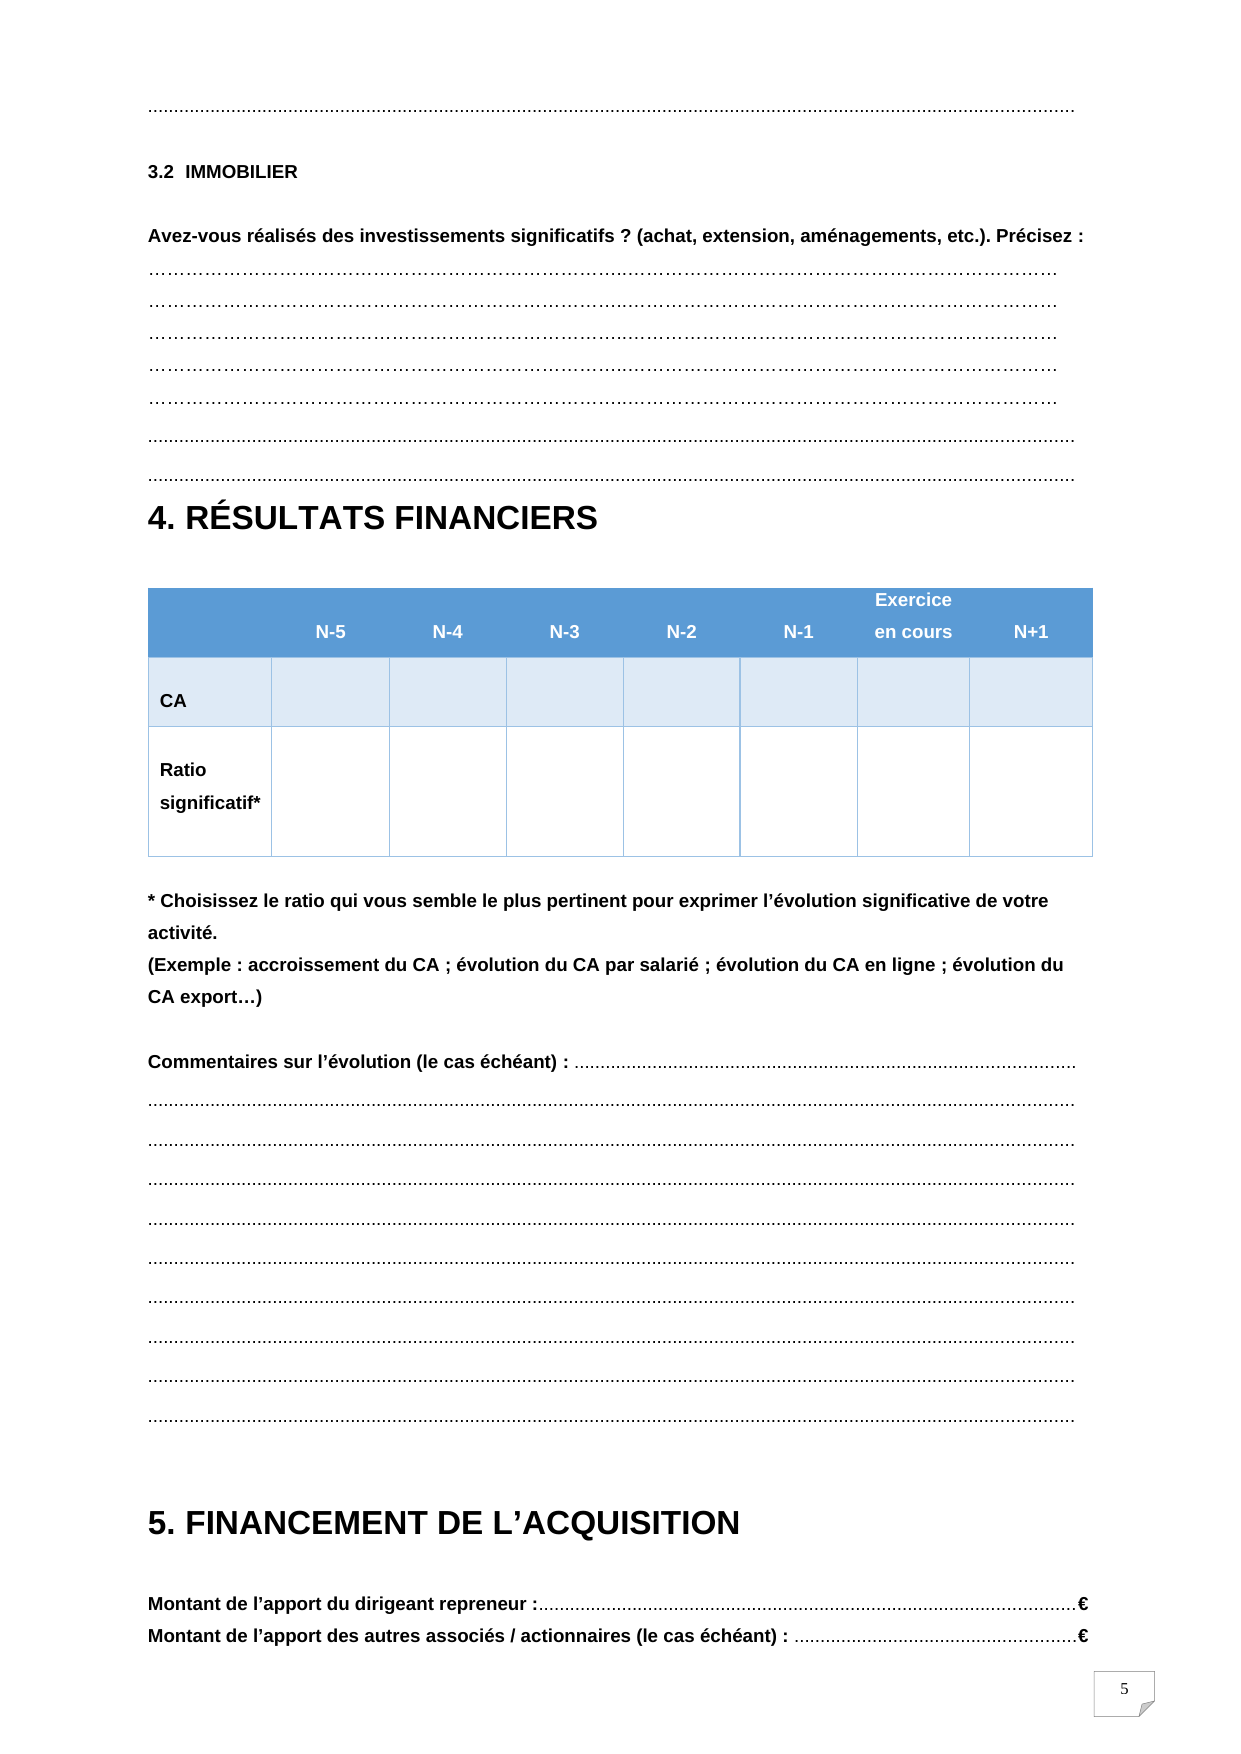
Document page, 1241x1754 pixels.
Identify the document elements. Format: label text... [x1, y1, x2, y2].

table_cell [390, 727, 506, 856]
list FINANCEMENT DE L’ACQUISITION [148, 1503, 1092, 1542]
table_cell [858, 658, 969, 726]
table_cell [858, 727, 969, 856]
text Montant de l’apport des autres associés / actionnaires (le cas échéant) : € [148, 1625, 1092, 1647]
text (Exemple : accroissement du CA ; évolution du CA par salarié ; évolution du CA en ligne ; évolution du CA export…) [148, 954, 1092, 1008]
table_header [149, 589, 271, 657]
table_cell [970, 658, 1092, 726]
table_cell [741, 727, 857, 856]
text Montant de l’apport du dirigeant repreneur : € [148, 1593, 1092, 1614]
text * Choisissez le ratio qui vous semble le plus pertinent pour exprimer l’évolution significative de votre activité. [148, 889, 1092, 943]
table_cell [272, 727, 389, 856]
table_cell [741, 658, 857, 726]
text Commentaires sur l’évolution (le cas échéant) : [148, 1051, 1092, 1072]
table_cell [507, 727, 623, 856]
list IMMOBILIER [148, 160, 1092, 182]
text …………………………………………………………………..…………………………………………………………… [148, 386, 1092, 408]
table_cell [272, 658, 389, 726]
table_cell CA [149, 658, 271, 726]
text Avez-vous réalisés des investissements significatifs ? (achat, extension, aménagements, etc.). Précisez : …………………………………………………………………..…………………………………………………………… [148, 225, 1092, 279]
table_cell [390, 658, 506, 726]
table_header N-1 [741, 589, 857, 657]
text …………………………………………………………………..…………………………………………………………… [148, 354, 1092, 376]
table_cell Ratio significatif* [149, 727, 271, 856]
table_cell [970, 727, 1092, 856]
text …………………………………………………………………..…………………………………………………………… [148, 322, 1092, 343]
table_header Exercice en cours [858, 589, 969, 657]
table_cell [624, 727, 739, 856]
table_header N-5 [272, 589, 389, 657]
table_header N-2 [624, 589, 739, 657]
table_cell [507, 658, 623, 726]
table_header N-3 [507, 589, 623, 657]
table_header N-4 [390, 589, 506, 657]
table_header N+1 [970, 589, 1092, 657]
list RÉSULTATS FINANCIERS [148, 498, 1092, 536]
table_cell [624, 658, 739, 726]
text …………………………………………………………………..…………………………………………………………… [148, 289, 1092, 311]
